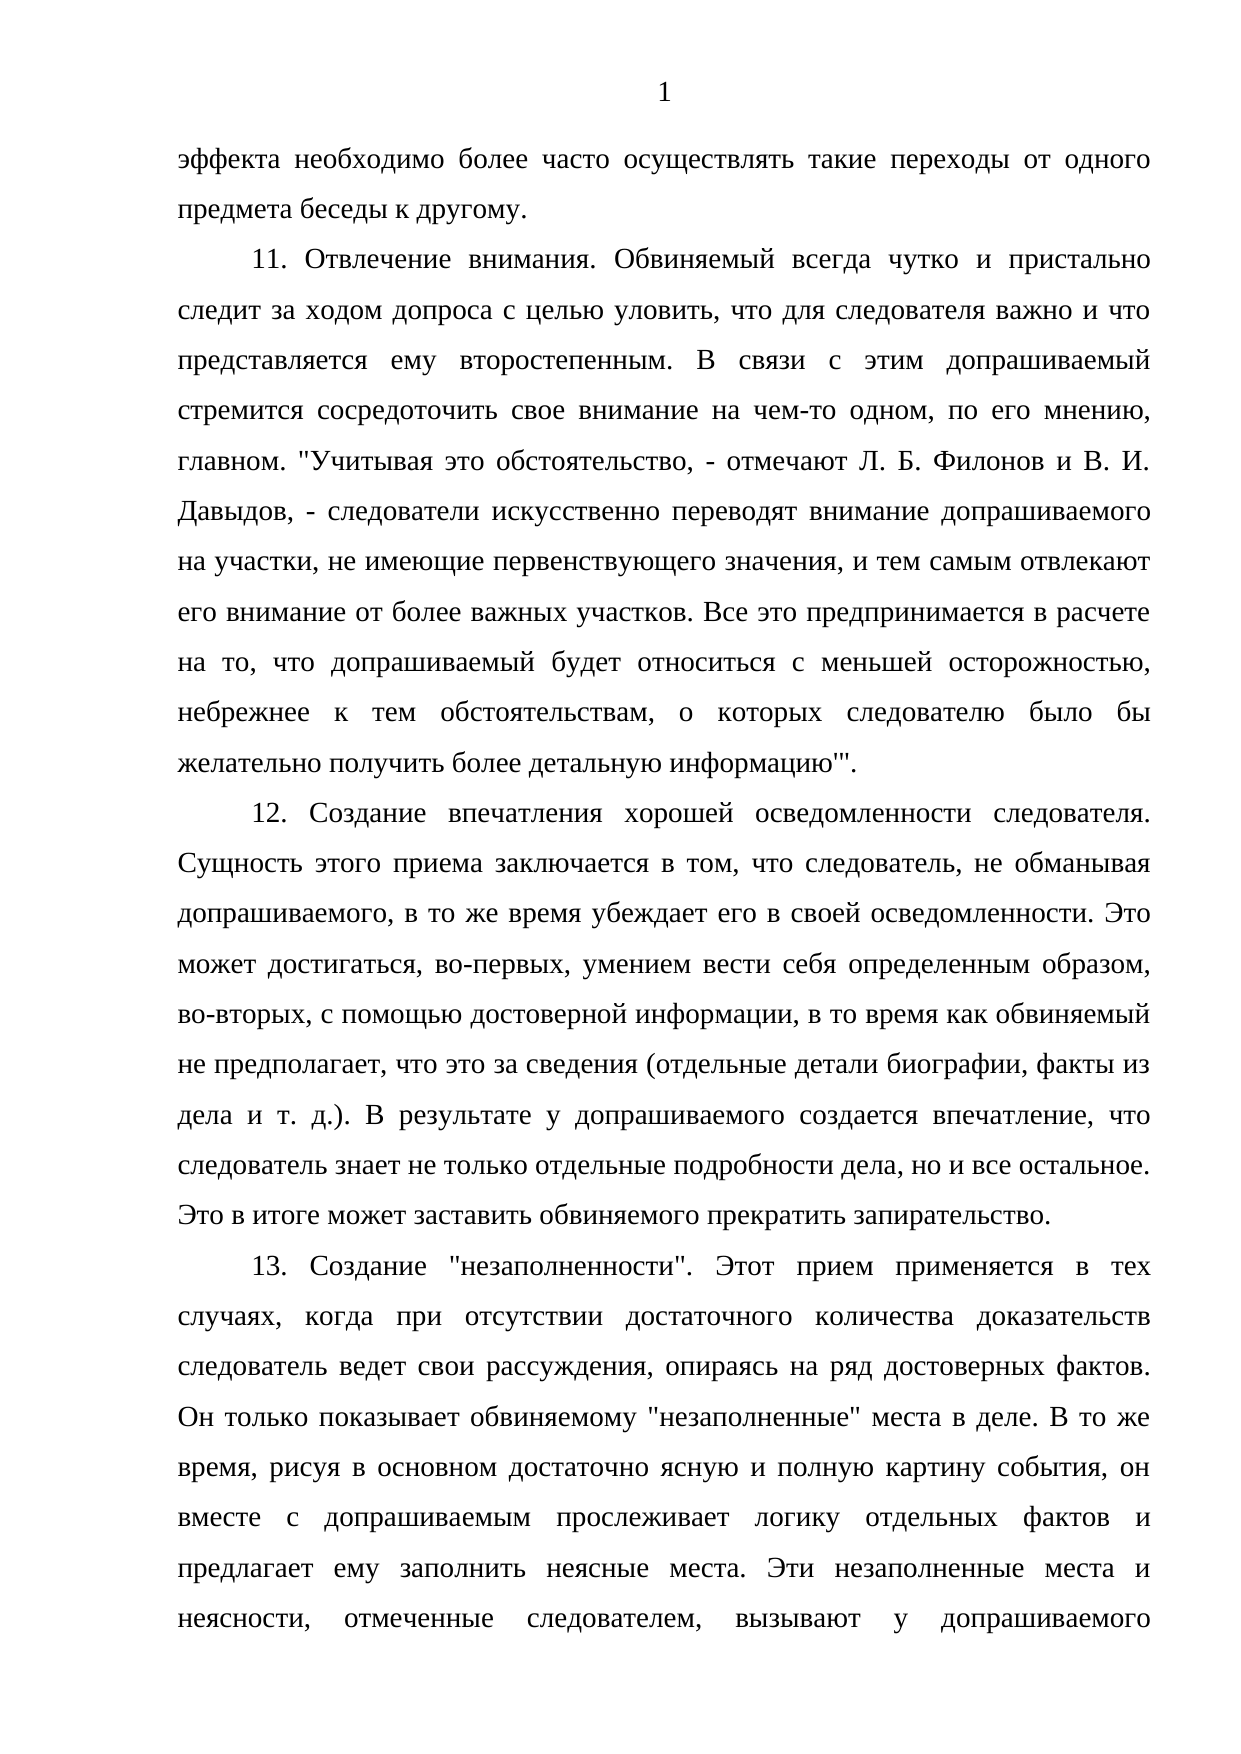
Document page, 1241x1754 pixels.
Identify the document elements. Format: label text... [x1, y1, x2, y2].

text 11. Отвлечение внимания. Обвиняемый всегда чутко и пристально следит за ходом допроса с целью уловить, что для следователя важно и что представляется ему второстепенным. В связи с этим допрашиваемый стремится сосредоточить свое внимание на чем-то одном, по его мнению, главном. "Учитывая это обстоятельство, - отмечают Л. Б. Филонов и В. И. Давыдов, - следователи искусственно переводят внимание допрашиваемого на участки, не имеющие первенствующего значения, и тем самым отвлекают его внимание от более важных участков. Все это предпринимается в расчете на то, что допрашиваемый будет относиться с меньшей осторожностью, небрежнее к тем обстоятельствам, о которых следователю было бы желательно получить более детальную информацию'". [177, 242, 1152, 778]
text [177, 141, 1152, 225]
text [177, 1248, 1152, 1633]
text 12. Создание впечатления хорошей осведомленности следователя. Сущность этого приема заключается в том, что следователь, не обманывая допрашиваемого, в то же время убеждает его в своей осведомленности. Это может достигаться, во-первых, умением вести себя определенным образом, во-вторых, с помощью достоверной информации, в то время как обвиняемый не предполагает, что это за сведения (отдельные детали биографии, факты из дела и т. д.). В результате у допрашиваемого создается впечатление, что следователь знает не только отдельные подробности дела, но и все остальное. Это в итоге может заставить обвиняемого прекратить запирательство. [177, 795, 1152, 1231]
